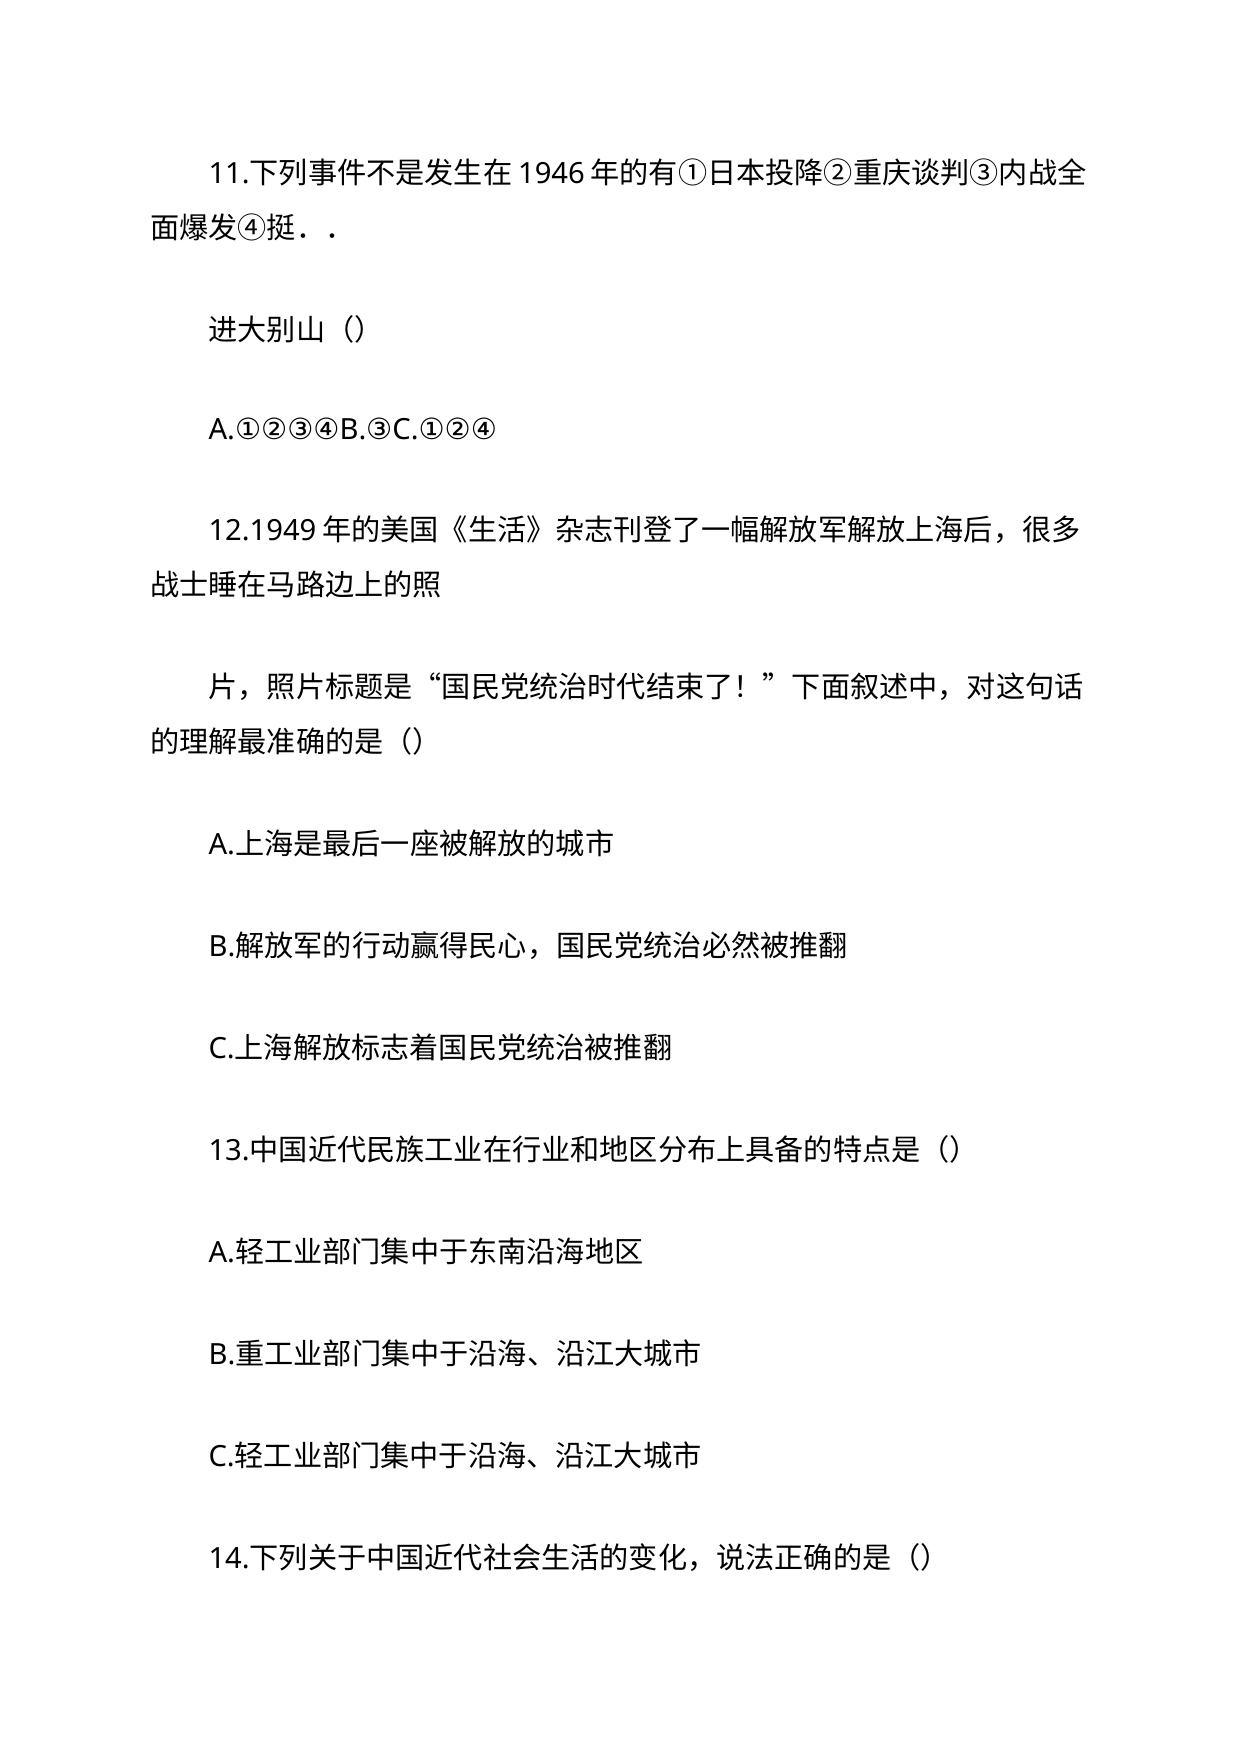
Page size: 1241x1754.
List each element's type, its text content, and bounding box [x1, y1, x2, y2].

text C.轻工业部门集中于沿海、沿江大城市 [150, 1432, 1090, 1475]
text 11.下列事件不是发生在1946年的有①日本投降②重庆谈判③内战全面爆发④挺．． [150, 150, 1090, 247]
text 14.下列关于中国近代社会生活的变化，说法正确的是（） [150, 1534, 1090, 1577]
text B.解放军的行动赢得民心，国民党统治必然被推翻 [150, 922, 1090, 965]
text A.①②③④B.③C.①②④ [150, 408, 1090, 448]
text A.轻工业部门集中于东南沿海地区 [150, 1228, 1090, 1271]
text B.重工业部门集中于沿海、沿江大城市 [150, 1330, 1090, 1373]
text 13.中国近代民族工业在行业和地区分布上具备的特点是（） [150, 1126, 1090, 1169]
text C.上海解放标志着国民党统治被推翻 [150, 1024, 1090, 1067]
text A.上海是最后一座被解放的城市 [150, 820, 1090, 863]
text 进大别山（） [150, 307, 1090, 349]
text 12.1949年的美国《生活》杂志刊登了一幅解放军解放上海后，很多战士睡在马路边上的照 [150, 507, 1090, 604]
text 片，照片标题是“国民党统治时代结束了！”下面叙述中，对这句话的理解最准确的是（） [150, 664, 1090, 761]
